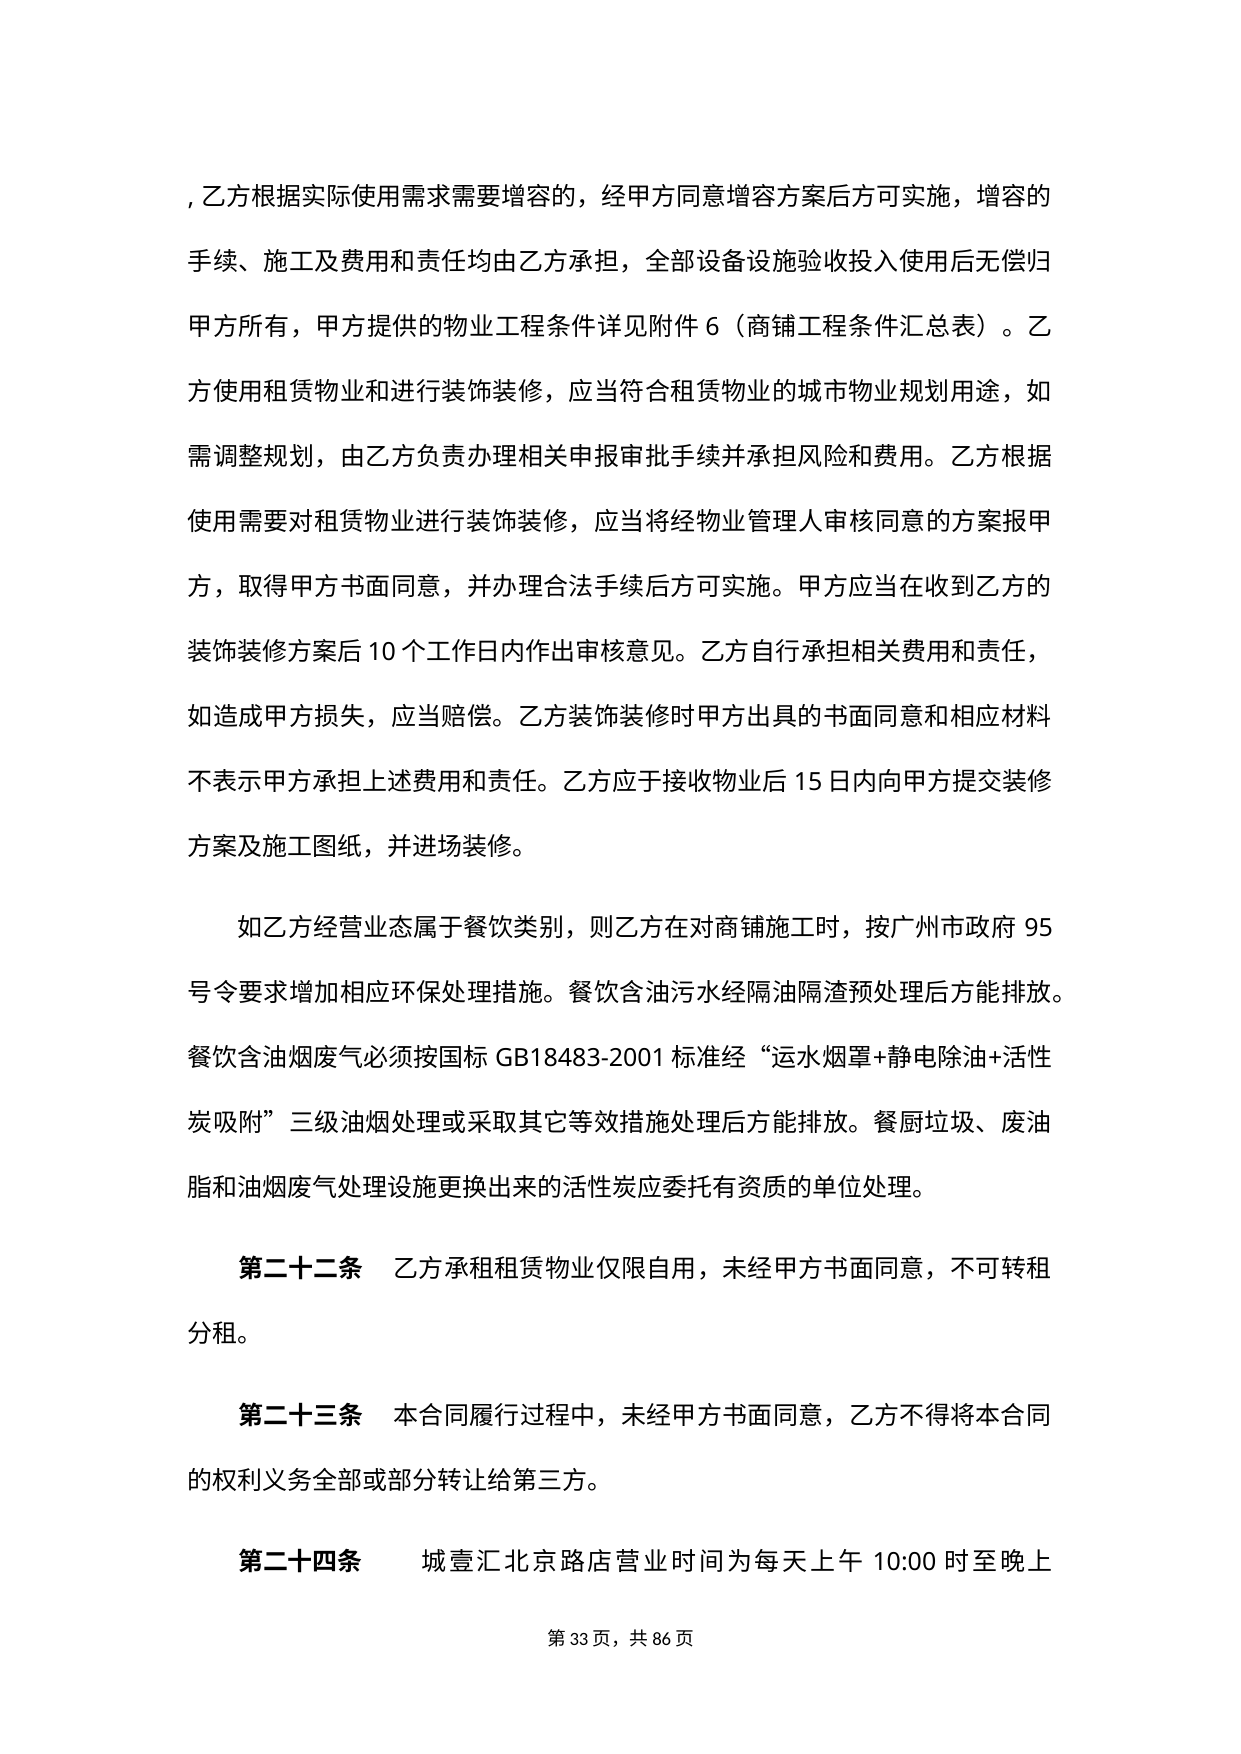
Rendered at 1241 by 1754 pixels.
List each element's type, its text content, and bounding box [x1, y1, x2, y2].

list 本合同履行过程中，未经甲方书面同意，乙方不得将本合同的权利义务全部或部分转让给第三方。 [187, 1381, 1053, 1511]
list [187, 162, 1053, 877]
text 如乙方经营业态属于餐饮类别，则乙方在对商铺施工时，按广州市政府95号令要求增加相应环保处理措施。餐饮含油污水经隔油隔渣预处理后方能排放。餐饮含油烟废气必须按国标GB18483-2001标准经“运水烟罩+静电除油+活性炭吸附”三级油烟处理或采取其它等效措施处理后方能排放。餐厨垃圾、废油脂和油烟废气处理设施更换出来的活性炭应委托有资质的单位处理。 [187, 893, 1053, 1218]
list 乙方承租租赁物业仅限自用，未经甲方书面同意，不可转租、分租。 [187, 1234, 1053, 1364]
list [187, 1527, 1053, 1592]
